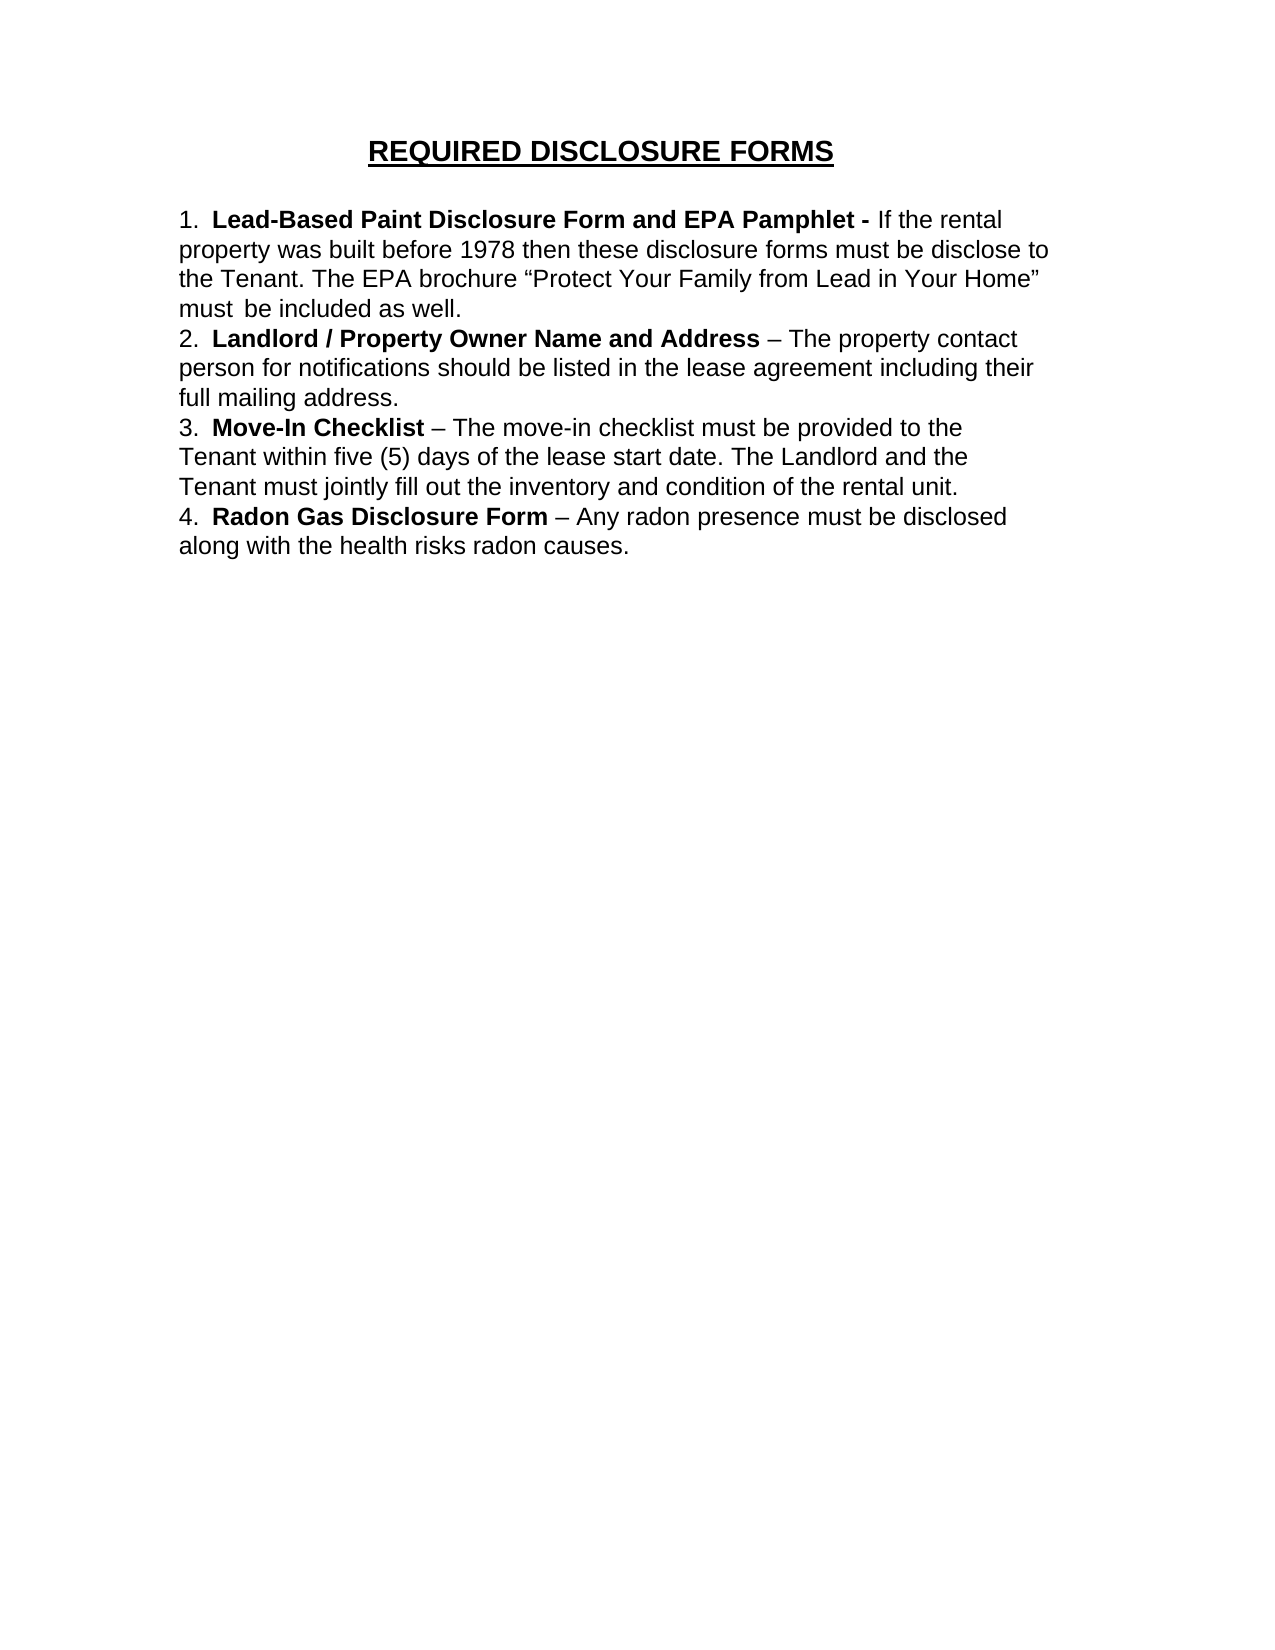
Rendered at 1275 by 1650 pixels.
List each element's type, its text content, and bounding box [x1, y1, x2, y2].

subtitle REQUIRED DISCLOSURE FORMS [368, 134, 1133, 168]
list Move-In Checklist – The move-in checklist must be provided to the Tenant within five (5) days of the lease start date. The Landlord and the Tenant must jointly fill out the inventory and condition of the rental unit. [178, 413, 1047, 501]
list Landlord / Property Owner Name and Address – The property contact person for notifications should be listed in the lease agreement including their full mailing address. [178, 324, 1072, 412]
list Lead-Based Paint Disclosure Form and EPA Pamphlet - If the rental property was built before 1978 then these disclosure forms must be disclose to the Tenant. The EPA brochure “Protect Your Family from Lead in Your Home” must be included as well. [178, 205, 1090, 322]
list Radon Gas Disclosure Form – Any radon presence must be disclosed along with the health risks radon causes. [178, 502, 1075, 560]
